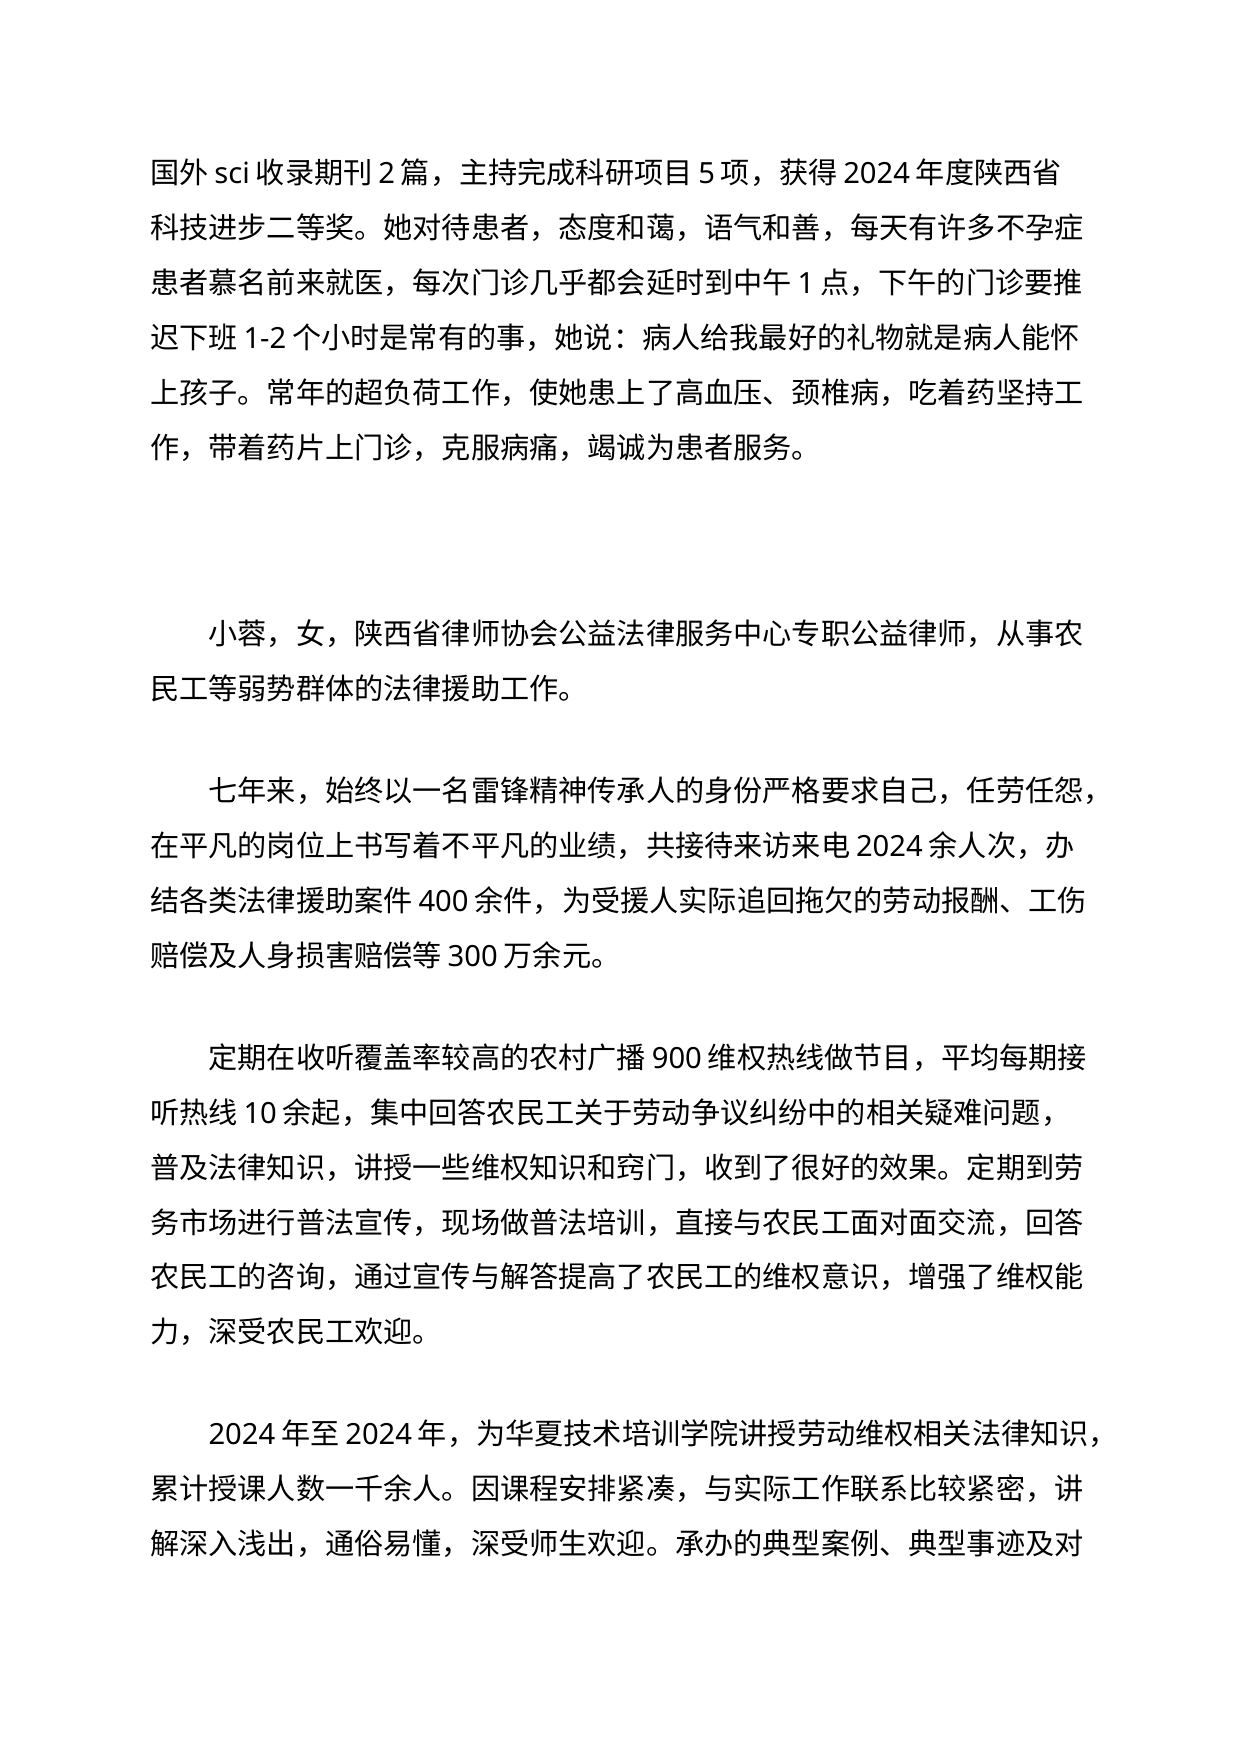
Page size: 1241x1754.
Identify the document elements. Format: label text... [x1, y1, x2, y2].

text 小蓉，女，陕西省律师协会公益法律服务中心专职公益律师，从事农民工等弱势群体的法律援助工作。 [150, 611, 1090, 708]
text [150, 1411, 1090, 1563]
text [150, 150, 1090, 467]
text 定期在收听覆盖率较高的农村广播900维权热线做节目，平均每期接听热线10余起，集中回答农民工关于劳动争议纠纷中的相关疑难问题，普及法律知识，讲授一些维权知识和窍门，收到了很好的效果。定期到劳务市场进行普法宣传，现场做普法培训，直接与农民工面对面交流，回答农民工的咨询，通过宣传与解答提高了农民工的维权意识，增强了维权能力，深受农民工欢迎。 [150, 1034, 1090, 1351]
text 七年来，始终以一名雷锋精神传承人的身份严格要求自己，任劳任怨，在平凡的岗位上书写着不平凡的业绩，共接待来访来电2024余人次，办结各类法律援助案件400余件，为受援人实际追回拖欠的劳动报酬、工伤赔偿及人身损害赔偿等300万余元。 [150, 767, 1090, 975]
